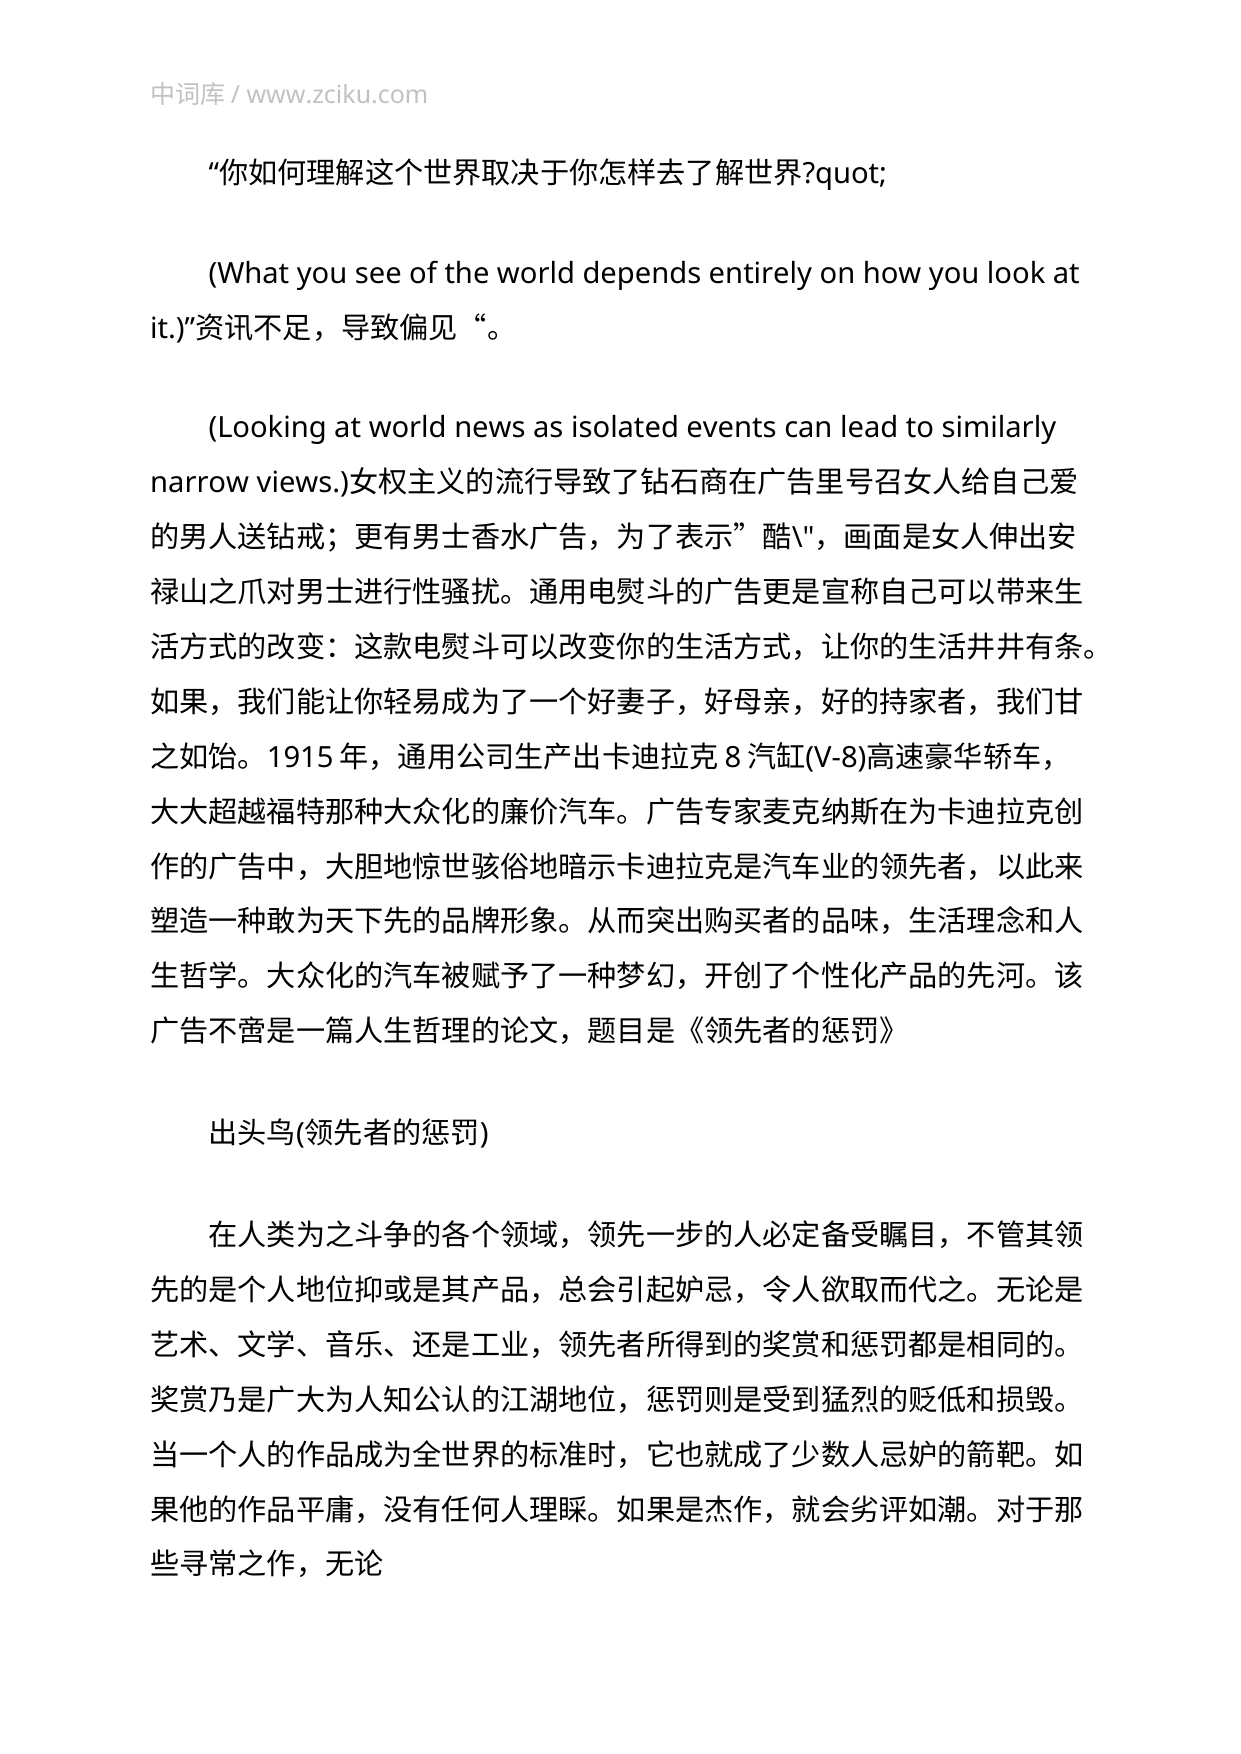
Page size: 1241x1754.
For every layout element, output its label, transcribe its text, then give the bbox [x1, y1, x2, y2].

text (What you see of the world depends entirely on how you look at it.)”资讯不足，导致偏见“。 [150, 252, 1090, 347]
text “你如何理解这个世界取决于你怎样去了解世界?quot; [150, 150, 1090, 192]
text (Looking at world news as isolated events can lead to similarly narrow views.)女权主义的流行导致了钻石商在广告里号召女人给自己爱的男人送钻戒；更有男士香水广告，为了表示”酷\"，画面是女人伸出安禄山之爪对男士进行性骚扰。通用电熨斗的广告更是宣称自己可以带来生活方式的改变：这款电熨斗可以改变你的生活方式，让你的生活井井有条。如果，我们能让你轻易成为了一个好妻子，好母亲，好的持家者，我们甘之如饴。1915年，通用公司生产出卡迪拉克8汽缸(V-8)高速豪华轿车，大大超越福特那种大众化的廉价汽车。广告专家麦克纳斯在为卡迪拉克创作的广告中，大胆地惊世骇俗地暗示卡迪拉克是汽车业的领先者，以此来塑造一种敢为天下先的品牌形象。从而突出购买者的品味，生活理念和人生哲学。大众化的汽车被赋予了一种梦幻，开创了个性化产品的先河。该广告不啻是一篇人生哲理的论文，题目是《领先者的惩罚》 [150, 406, 1090, 1050]
text 出头鸟(领先者的惩罚) [150, 1109, 1090, 1152]
text 在人类为之斗争的各个领域，领先一步的人必定备受瞩目，不管其领先的是个人地位抑或是其产品，总会引起妒忌，令人欲取而代之。无论是艺术、文学、音乐、还是工业，领先者所得到的奖赏和惩罚都是相同的。奖赏乃是广大为人知公认的江湖地位，惩罚则是受到猛烈的贬低和损毁。当一个人的作品成为全世界的标准时，它也就成了少数人忌妒的箭靶。如果他的作品平庸，没有任何人理睬。如果是杰作，就会劣评如潮。对于那些寻常之作，无论 [150, 1212, 1090, 1583]
